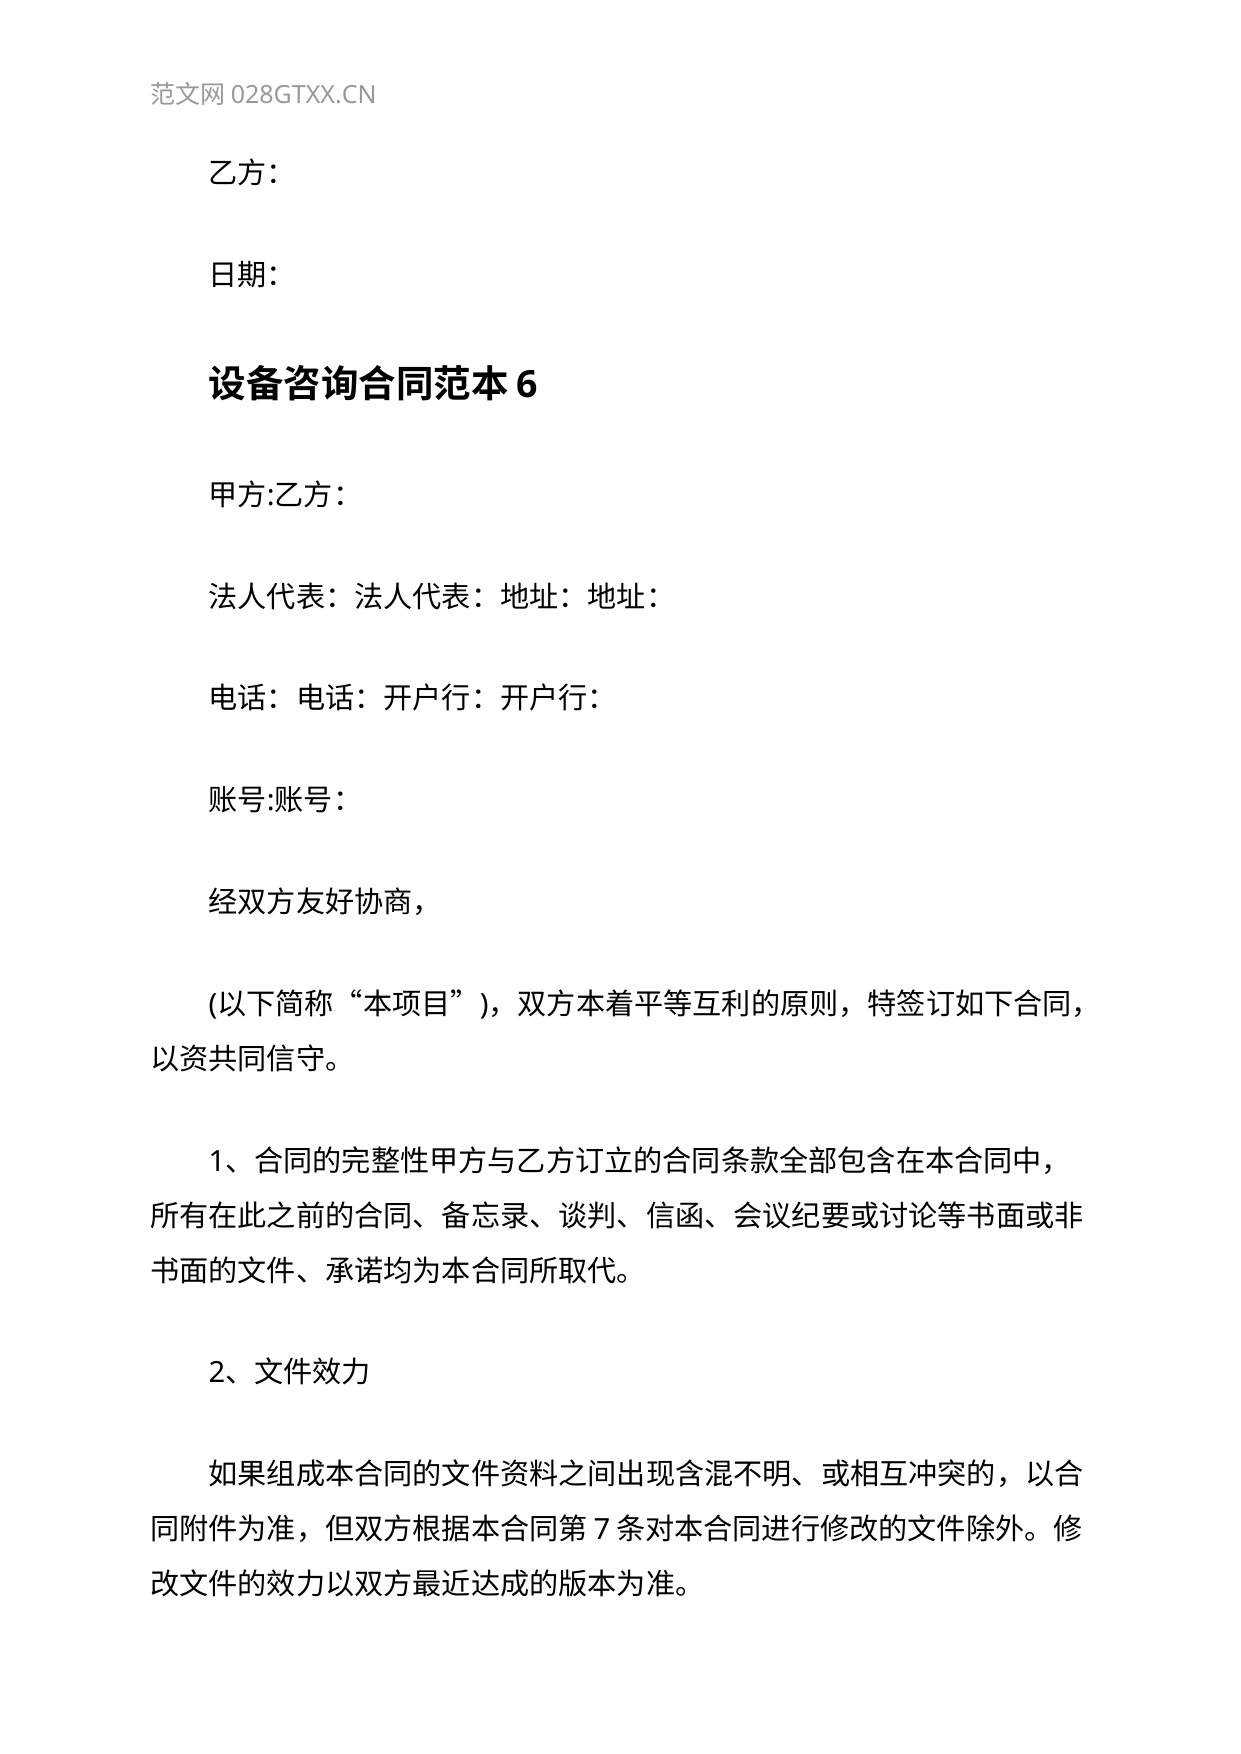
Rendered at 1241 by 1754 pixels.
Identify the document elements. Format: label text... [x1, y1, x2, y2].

text 如果组成本合同的文件资料之间出现含混不明、或相互冲突的，以合同附件为准，但双方根据本合同第7条对本合同进行修改的文件除外。修改文件的效力以双方最近达成的版本为准。 [150, 1451, 1090, 1603]
text 法人代表：法人代表：地址：地址： [150, 573, 1090, 615]
text (以下简称“本项目”)，双方本着平等互利的原则，特签订如下合同，以资共同信守。 [150, 980, 1090, 1078]
text 电话：电话：开户行：开户行： [150, 675, 1090, 717]
text 乙方： [150, 150, 1090, 192]
text 甲方:乙方： [150, 471, 1090, 513]
text 日期： [150, 252, 1090, 294]
text 设备咨询合同范本6 [150, 353, 1090, 408]
text 1、合同的完整性甲方与乙方订立的合同条款全部包含在本合同中，所有在此之前的合同、备忘录、谈判、信函、会议纪要或讨论等书面或非书面的文件、承诺均为本合同所取代。 [150, 1137, 1090, 1289]
text 经双方友好协商， [150, 879, 1090, 921]
text 账号:账号： [150, 777, 1090, 819]
text 2、文件效力 [150, 1349, 1090, 1391]
